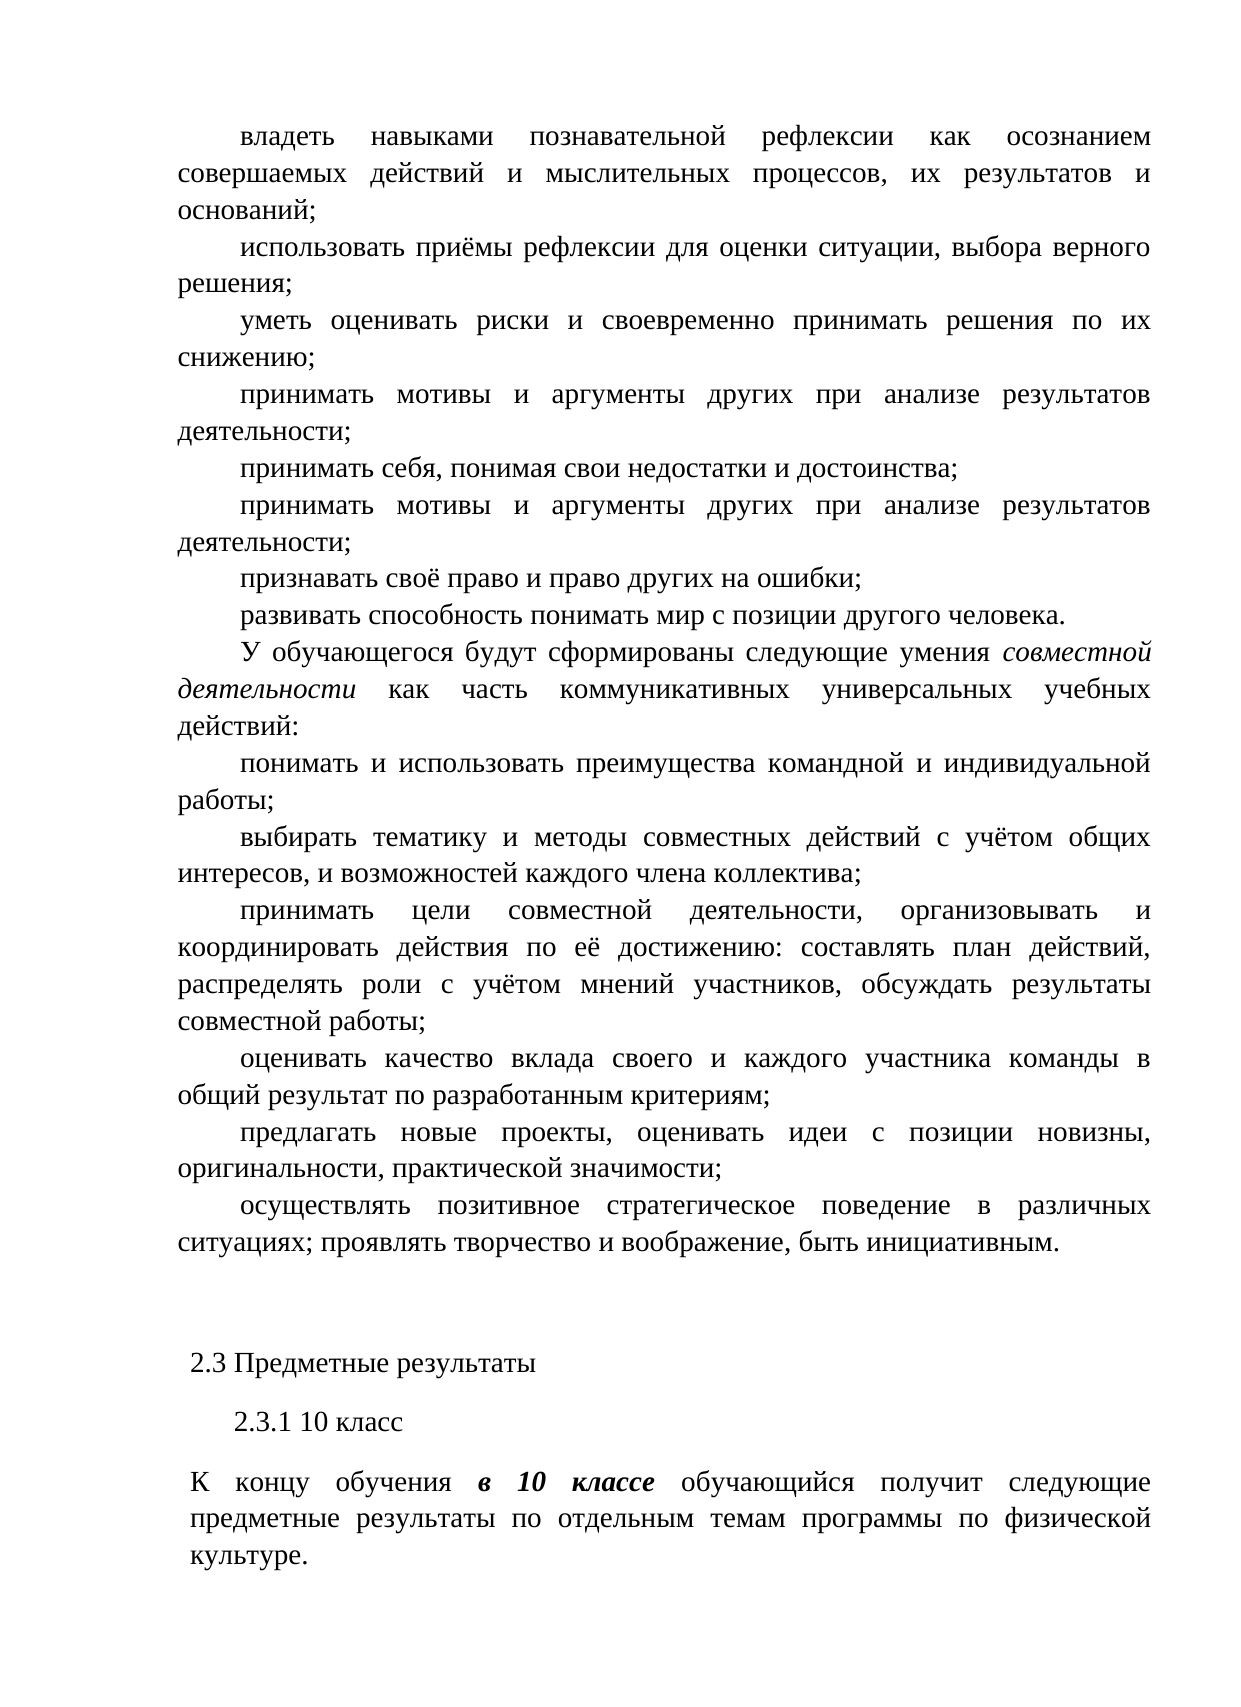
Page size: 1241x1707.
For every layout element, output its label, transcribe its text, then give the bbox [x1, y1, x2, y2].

text К концу обучения в 10 классе обучающийся получит следующие предметные результаты по отдельным темам программы по физической культуре. [190, 1464, 1152, 1571]
text владеть навыками познавательной рефлексии как осознанием совершаемых действий и мыслительных процессов, их результатов и оснований; [177, 118, 1152, 225]
text принимать мотивы и аргументы других при анализе результатов деятельности; [177, 487, 1152, 557]
text уметь оценивать риски и своевременно принимать решения по их снижению; [177, 302, 1152, 373]
text принимать цели совместной деятельности, организовывать и координировать действия по её достижению: составлять план действий, распределять роли с учётом мнений участников, обсуждать результаты совместной работы; [177, 892, 1152, 1037]
text развивать способность понимать мир с позиции другого человека. [177, 597, 1152, 631]
text признавать своё право и право других на ошибки; [177, 561, 1152, 594]
text выбирать тематику и методы совместных действий с учётом общих интересов, и возможностей каждого члена коллектива; [177, 819, 1152, 889]
text принимать себя, понимая свои недостатки и достоинства; [177, 450, 1152, 483]
text использовать приёмы рефлексии для оценки ситуации, выбора верного решения; [177, 229, 1152, 299]
text понимать и использовать преимущества командной и индивидуальной работы; [177, 745, 1152, 815]
list 2.3.1 10 класс [233, 1404, 1152, 1438]
text принимать мотивы и аргументы других при анализе результатов деятельности; [177, 376, 1152, 447]
text осуществлять позитивное стратегическое поведение в различных ситуациях; проявлять творчество и воображение, быть инициативным. [177, 1187, 1152, 1258]
text предлагать новые проекты, оценивать идеи с позиции новизны, оригинальности, практической значимости; [177, 1114, 1152, 1184]
text оценивать качество вклада своего и каждого участника команды в общий результат по разработанным критериям; [177, 1040, 1152, 1110]
subtitle Предметные результаты [190, 1345, 1152, 1378]
text У обучающегося будут сформированы следующие умения совместной деятельности как часть коммуникативных универсальных учебных действий: [177, 634, 1152, 742]
